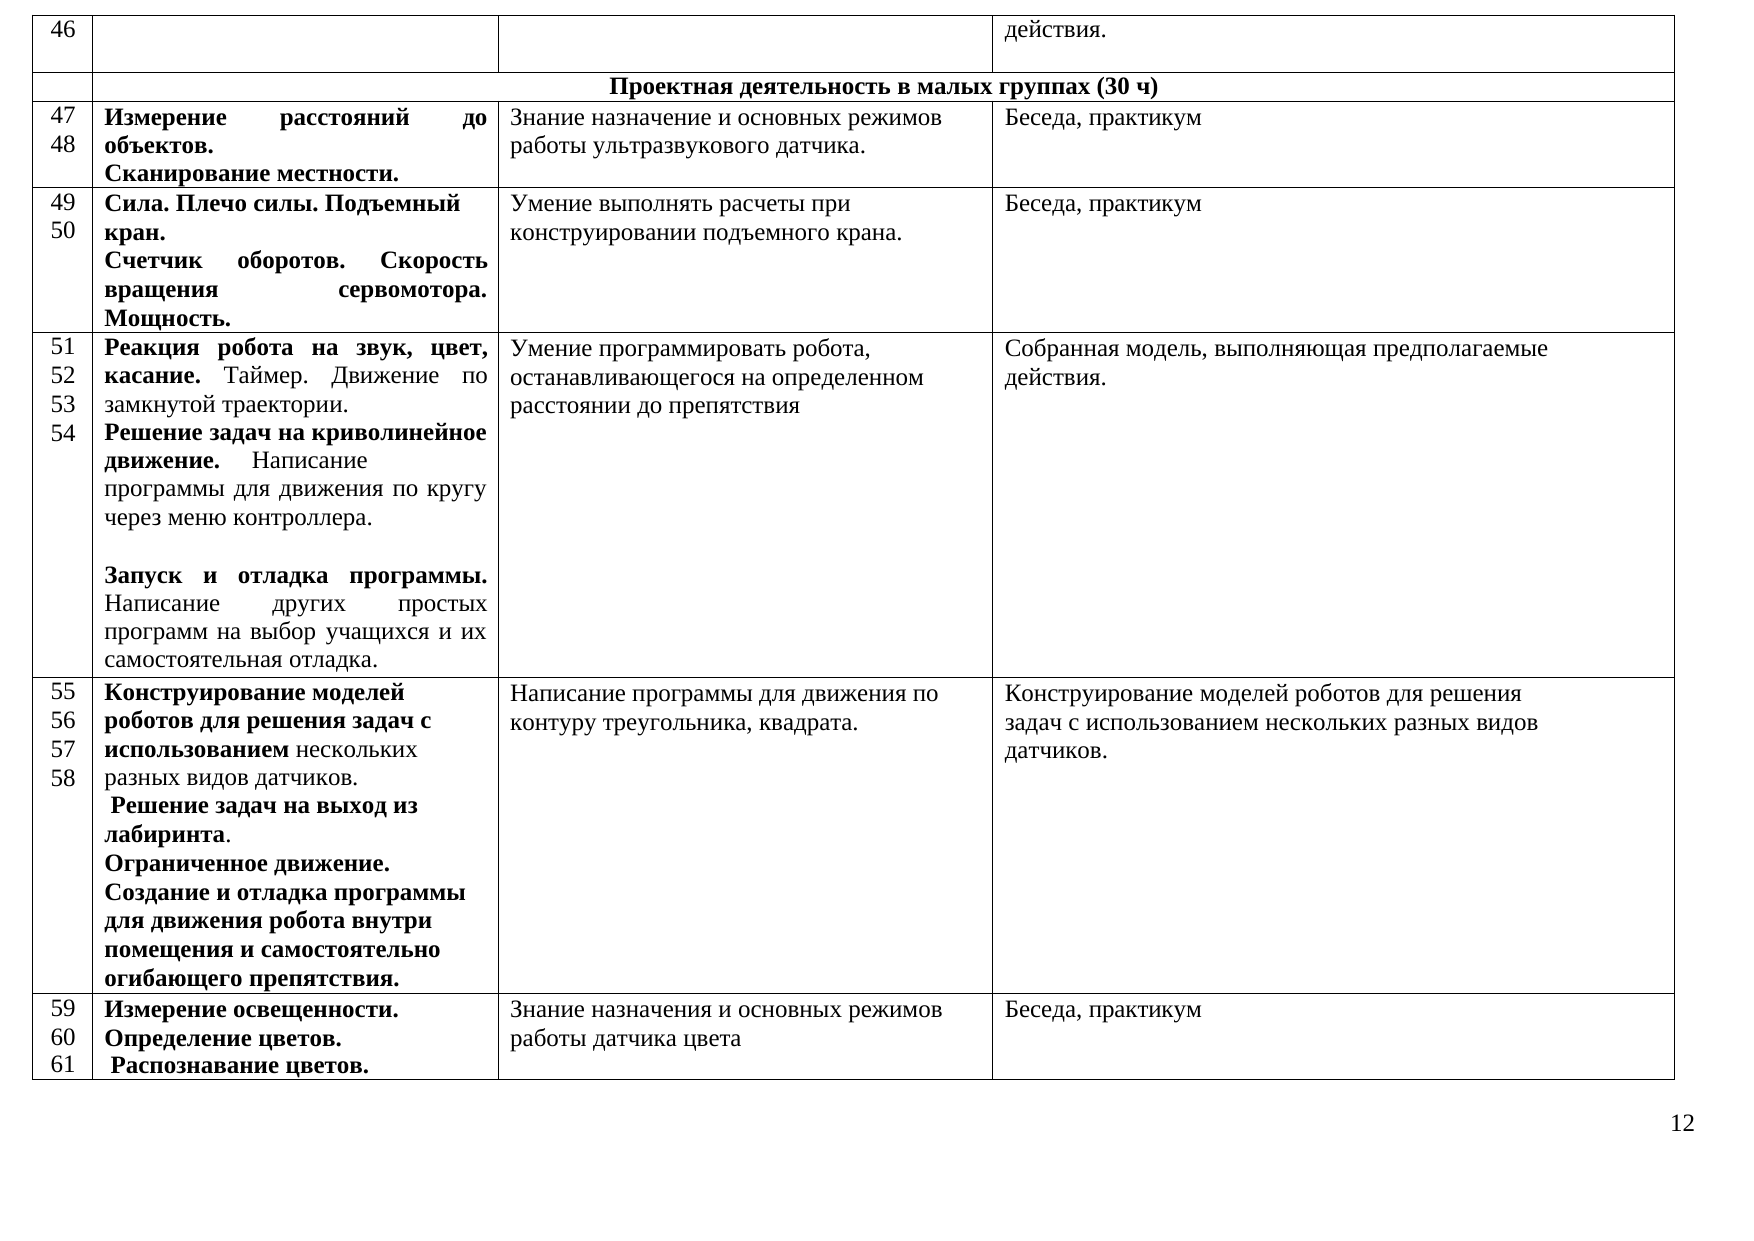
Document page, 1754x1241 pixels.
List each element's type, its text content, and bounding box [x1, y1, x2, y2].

table_cell Беседа, практикум [993, 188, 1674, 332]
table_cell Сила. Плечо силы. Подъемный кран. Счетчик оборотов. Скорость вращения сервомотора. Мощность. [93, 188, 498, 332]
table_cell Собранная модель, выполняющая предполагаемые действия. [993, 333, 1674, 677]
table_header действия. [993, 16, 1674, 72]
table_header [93, 16, 498, 72]
table_cell 59 60 61 [33, 994, 92, 1079]
table_cell Конструирование моделей роботов для решения задач с использованием нескольких разных видов датчиков. [993, 678, 1674, 993]
table_cell Написание программы для движения по контуру треугольника, квадрата. [499, 678, 992, 993]
table_header 46 [33, 16, 92, 72]
table_cell Знание назначения и основных режимов работы датчика цвета [499, 994, 992, 1079]
table_cell Реакция робота на звук, цвет, касание. Таймер. Движение по замкнутой траектории. Решение задач на криволинейное движение. Написание программы для движения по кругу через меню контроллера. Запуск и отладка программы. Написание других простых программ на выбор учащихся и их самостоятельная отладка. [93, 333, 498, 677]
table_cell Проектная деятельность в малых группах (30 ч) [93, 73, 1674, 101]
table_cell Знание назначение и основных режимов работы ультразвукового датчика. [499, 102, 992, 187]
table_cell [33, 73, 92, 101]
table_cell Беседа, практикум [993, 994, 1674, 1079]
table_cell 49 50 [33, 188, 92, 332]
table_cell Умение выполнять расчеты при конструировании подъемного крана. [499, 188, 992, 332]
table_cell Беседа, практикум [993, 102, 1674, 187]
table_cell Конструирование моделей роботов для решения задач с использованием нескольких разных видов датчиков. Решение задач на выход из лабиринта. Ограниченное движение. Создание и отладка программы для движения робота внутри помещения и самостоятельно огибающего препятствия. [93, 678, 498, 993]
table_header [499, 16, 992, 72]
table_cell Измерение освещенности. Определение цветов. Распознавание цветов. [93, 994, 498, 1079]
table_cell 47 48 [33, 102, 92, 187]
table_cell 51 52 53 54 [33, 333, 92, 677]
table_cell Измерение расстояний до объектов. Сканирование местности. [93, 102, 498, 187]
table_cell Умение программировать робота, останавливающегося на определенном расстоянии до препятствия [499, 333, 992, 677]
table_cell 55 56 57 58 [33, 678, 92, 993]
